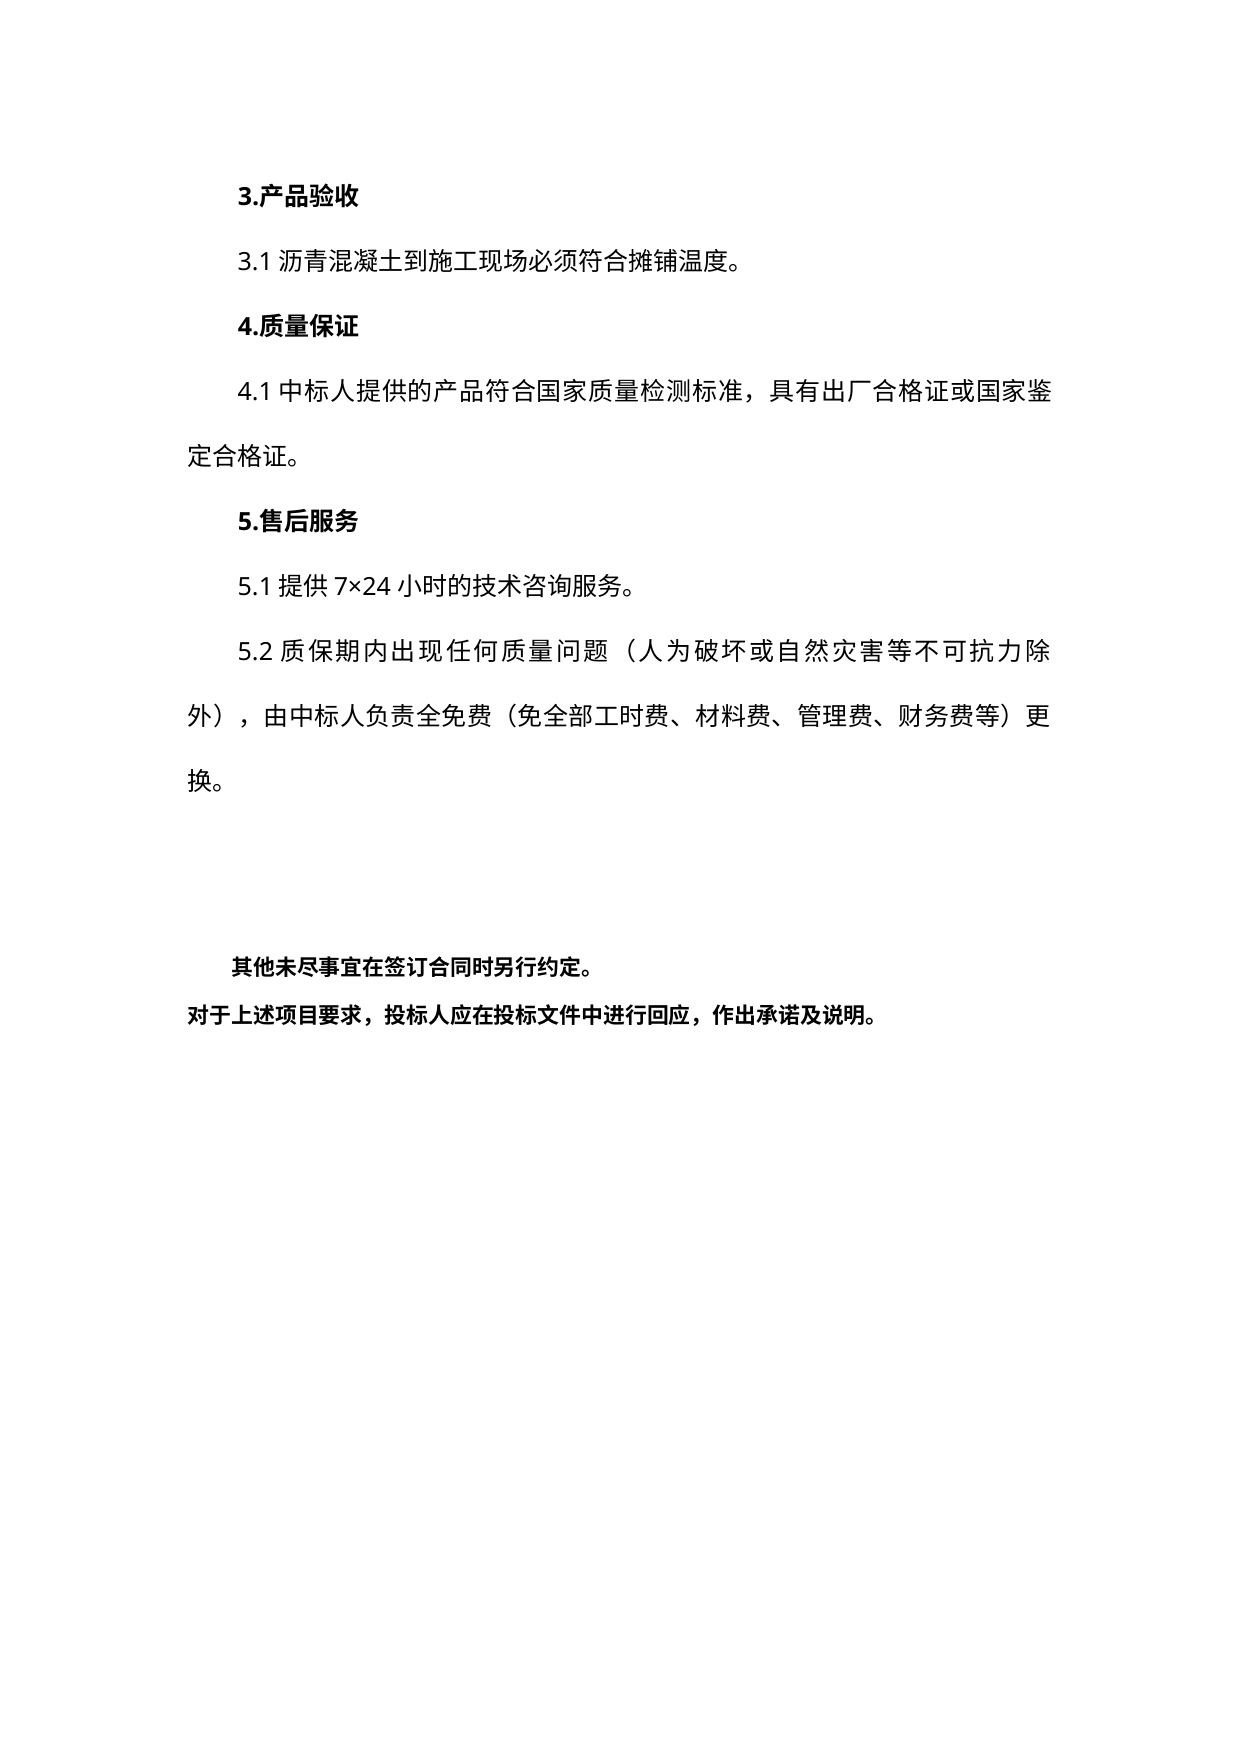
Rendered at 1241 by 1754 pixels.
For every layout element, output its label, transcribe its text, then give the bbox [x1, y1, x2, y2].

text 4.1中标人提供的产品符合国家质量检测标准，具有出厂合格证或国家鉴定合格证。 [187, 357, 1053, 487]
text 4.质量保证 [187, 292, 1053, 357]
text 3.1沥青混凝土到施工现场必须符合摊铺温度。 [187, 227, 1053, 292]
text 5.2质保期内出现任何质量问题（人为破坏或自然灾害等不可抗力除外），由中标人负责全免费（免全部工时费、材料费、管理费、财务费等）更换。 [187, 617, 1053, 812]
text 5.1提供 7×24 小时的技术咨询服务。 [187, 552, 1053, 617]
text 3.产品验收 [187, 162, 1053, 227]
text 对于上述项目要求，投标人应在投标文件中进行回应，作出承诺及说明。 [187, 998, 1053, 1030]
list 其他未尽事宜在签订合同时另行约定。 [231, 950, 1051, 982]
text 5.售后服务 [187, 487, 1053, 552]
